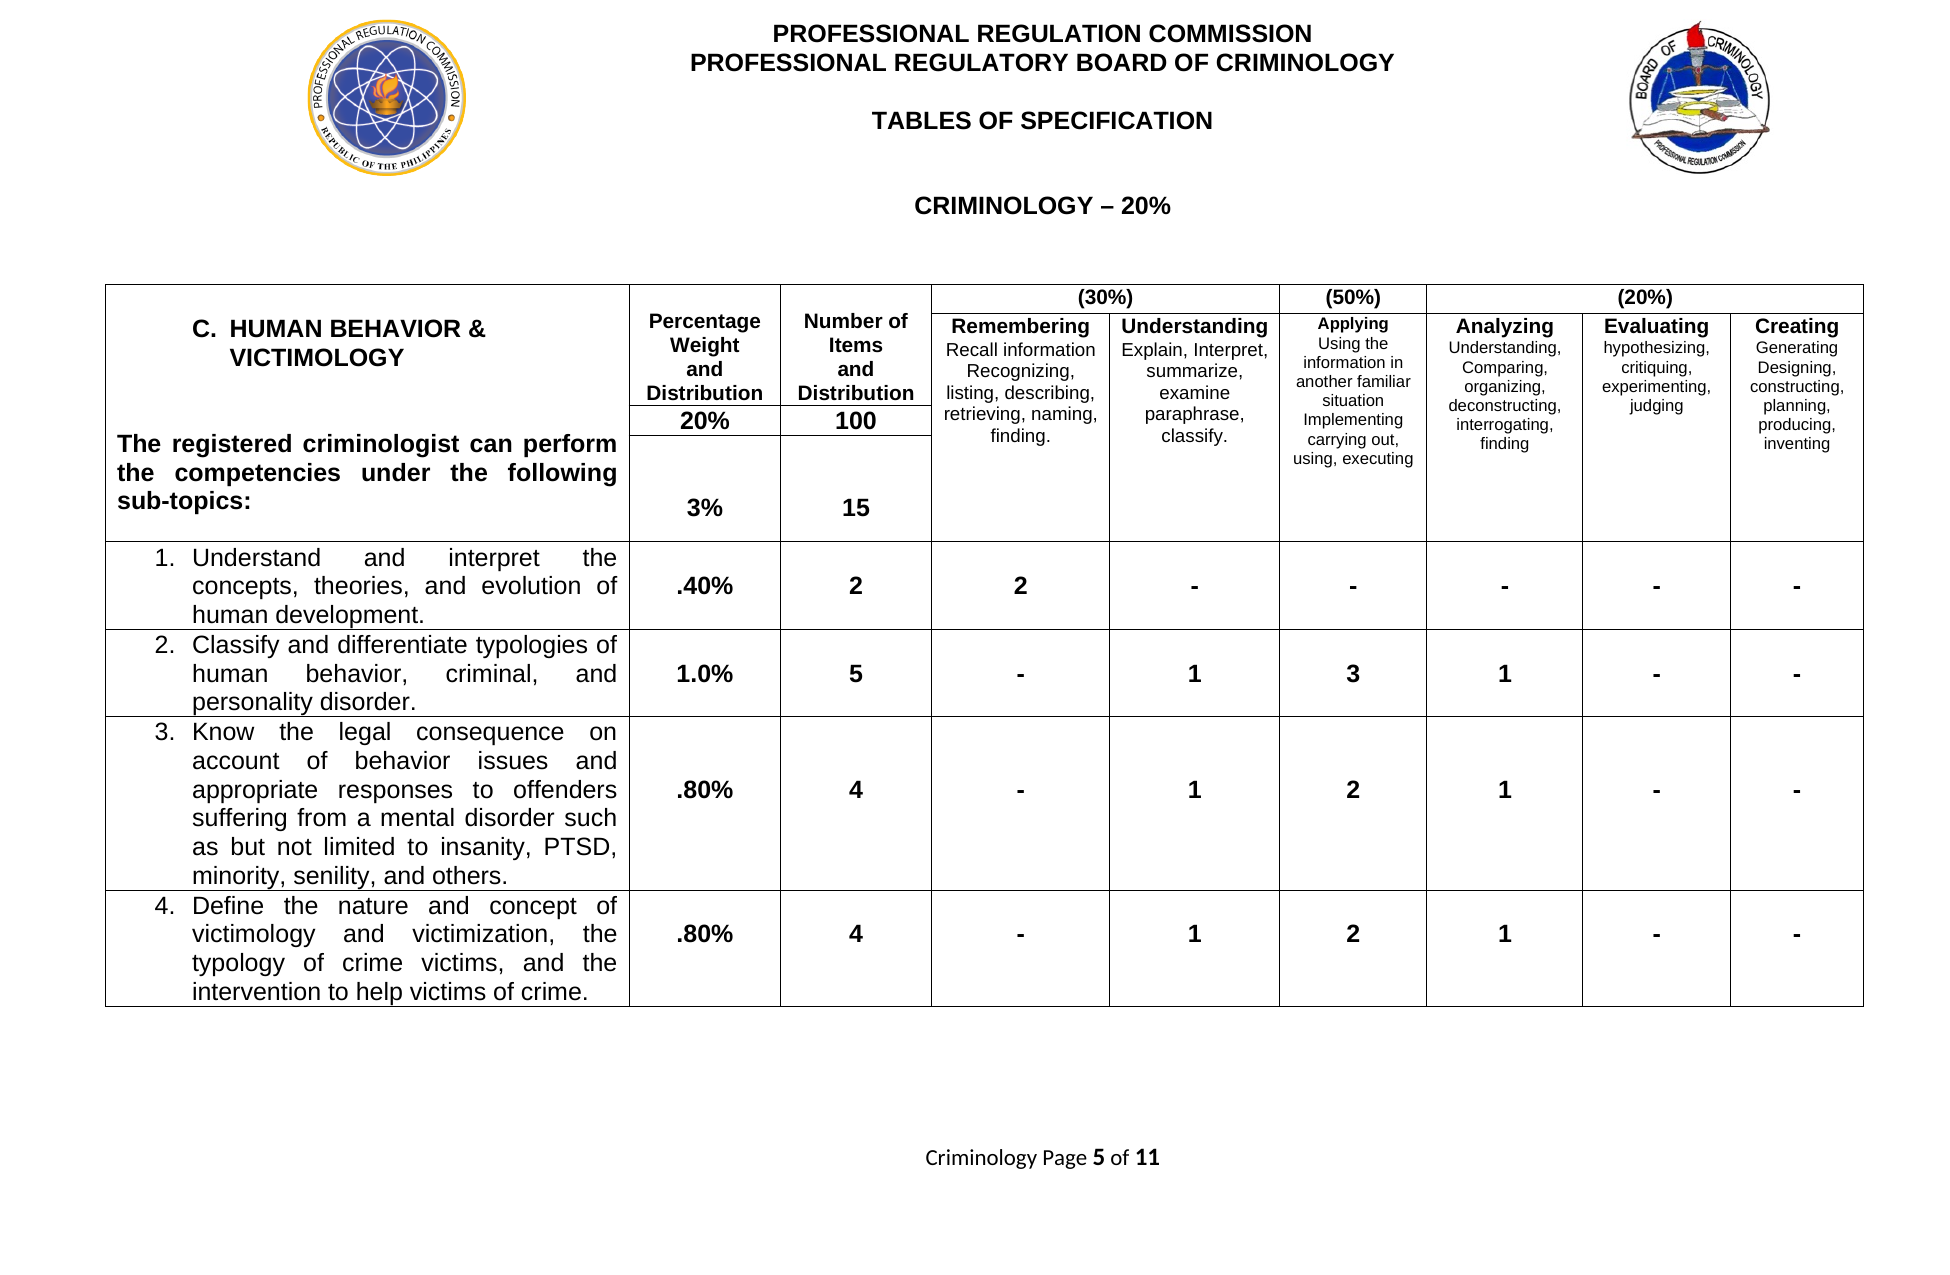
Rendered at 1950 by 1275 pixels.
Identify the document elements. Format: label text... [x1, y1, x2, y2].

table_cell 1 [1110, 630, 1279, 716]
table_cell 1 [1427, 717, 1582, 889]
table_cell Creating Generating Designing, constructing, planning, producing, inventing [1731, 314, 1863, 541]
table_cell 1 [1110, 891, 1279, 1006]
table_cell 2 [1280, 717, 1426, 889]
table_cell - [932, 630, 1109, 716]
table_cell Analyzing Understanding, Comparing, organizing, deconstructing, interrogating, finding [1427, 314, 1582, 541]
table_cell 1 [1427, 630, 1582, 716]
table_cell - [1583, 630, 1730, 716]
table_cell 4 [781, 717, 931, 889]
table_cell Understanding Explain, Interpret, summarize, examine paraphrase, classify. [1110, 314, 1279, 541]
table_cell 1.0% [630, 630, 780, 716]
table_cell 2 [932, 542, 1109, 629]
table_header (30%) [932, 285, 1279, 313]
table_header HUMAN BEHAVIOR & VICTIMOLOGY The registered criminologist can perform the competencies under the following sub-topics: [106, 285, 629, 541]
table_cell 15 [781, 436, 931, 541]
table_cell - [1583, 717, 1730, 889]
table_cell 1 [1110, 717, 1279, 889]
table_cell - [932, 717, 1109, 889]
table_cell - [1731, 891, 1863, 1006]
table_cell - [1427, 542, 1582, 629]
table_cell .80% [630, 891, 780, 1006]
table_cell - [1110, 542, 1279, 629]
table_cell - [1731, 542, 1863, 629]
table_cell Applying Using the information in another familiar situation Implementing carrying out, using, executing [1280, 314, 1426, 541]
table_cell - [1731, 717, 1863, 889]
table_cell 4 [781, 891, 931, 1006]
table_cell 2 [1280, 891, 1426, 1006]
table_cell - [1280, 542, 1426, 629]
table_header (50%) [1280, 285, 1426, 313]
table_cell .40% [630, 542, 780, 629]
table_cell 2 [781, 542, 931, 629]
table_cell Understand and interpret the concepts, theories, and evolution of human development. [106, 542, 629, 629]
table_cell Define the nature and concept of victimology and victimization, the typology of crime victims, and the intervention to help victims of crime. [106, 891, 629, 1006]
table_cell 100 [781, 406, 931, 435]
picture [305, 17, 468, 178]
table_cell Know the legal consequence on account of behavior issues and appropriate responses to offenders suffering from a mental disorder such as but not limited to insanity, PTSD, minority, senility, and others. [106, 717, 629, 889]
table_header (20%) [1427, 285, 1863, 313]
text CRIMINOLOGY – 20% [150, 191, 1935, 220]
table_header Percentage Weight and Distribution [630, 285, 780, 405]
table_cell - [932, 891, 1109, 1006]
table_cell Classify and differentiate typologies of human behavior, criminal, and personality disorder. [106, 630, 629, 716]
table_cell 3 [1280, 630, 1426, 716]
table_cell - [1583, 542, 1730, 629]
table_cell 3% [630, 436, 780, 541]
table_cell 5 [781, 630, 931, 716]
table_cell - [1731, 630, 1863, 716]
table_cell - [1583, 891, 1730, 1006]
table_header Number of Items and Distribution [781, 285, 931, 405]
table_cell Remembering Recall information Recognizing, listing, describing, retrieving, naming, finding. [932, 314, 1109, 541]
table_cell 20% [630, 406, 780, 435]
picture [1626, 19, 1774, 175]
table_cell .80% [630, 717, 780, 889]
table_cell 1 [1427, 891, 1582, 1006]
table_cell Evaluating hypothesizing, critiquing, experimenting, judging [1583, 314, 1730, 541]
